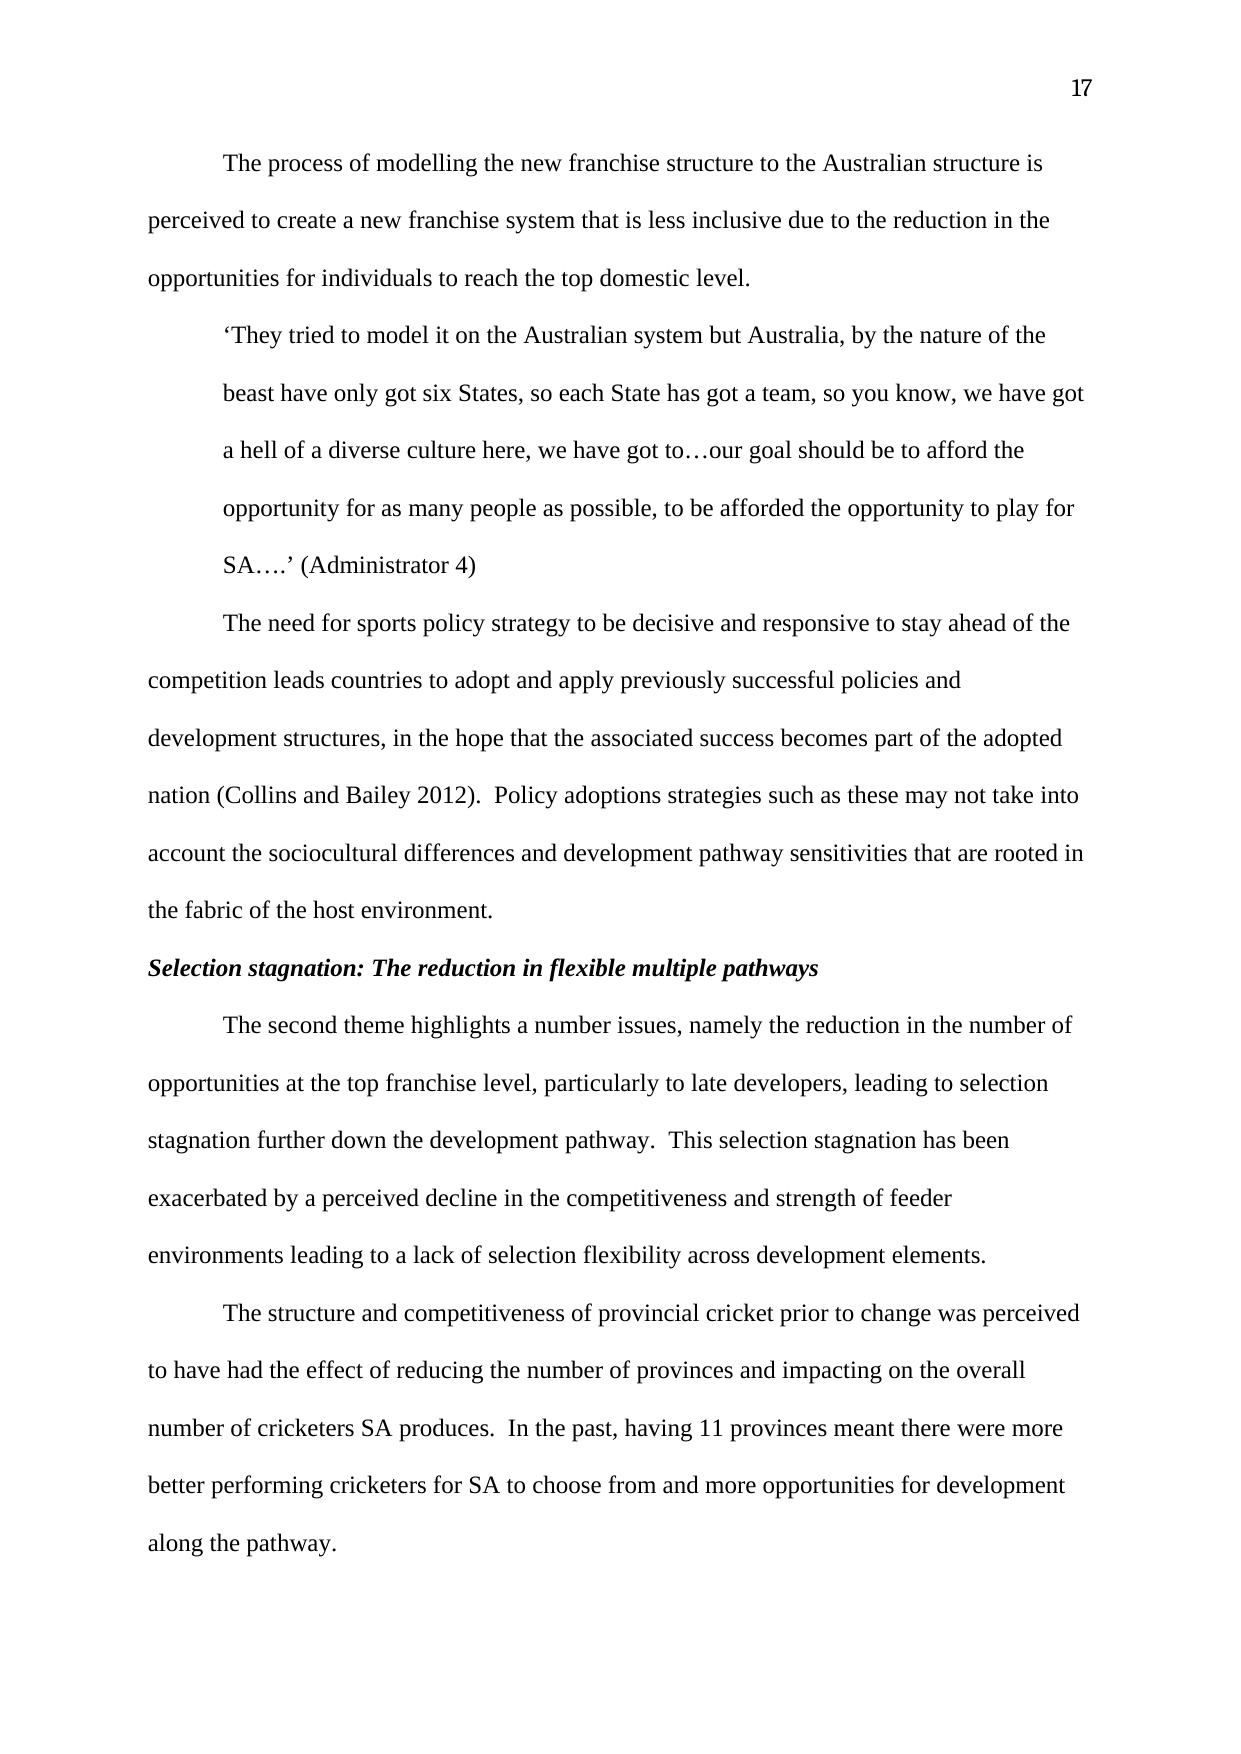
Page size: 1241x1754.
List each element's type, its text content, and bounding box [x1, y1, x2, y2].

text The process of modelling the new franchise structure to the Australian structure is perceived to create a new franchise system that is less inclusive due to the reduction in the opportunities for individuals to reach the top domestic level. [148, 148, 1092, 291]
text ‘They tried to model it on the Australian system but Australia, by the nature of the beast have only got six States, so each State has got a team, so you know, we have got a hell of a diverse culture here, we have got to…our goal should be to afford the opportunity for as many people as possible, to be afforded the opportunity to play for SA….’ (Administrator 4) [223, 320, 1092, 579]
text The need for sports policy strategy to be decisive and responsive to stay ahead of the competition leads countries to adopt and apply previously successful policies and development structures, in the hope that the associated success becomes part of the adopted nation (Collins and Bailey 2012). Policy adoptions strategies such as these may not take into account the sociocultural differences and development pathway sensitivities that are rooted in the fabric of the host environment. [148, 608, 1092, 924]
text The second theme highlights a number issues, namely the reduction in the number of opportunities at the top franchise level, particularly to late developers, leading to selection stagnation further down the development pathway. This selection stagnation has been exacerbated by a perceived decline in the competitiveness and strength of feeder environments leading to a lack of selection flexibility across development elements. [148, 1010, 1092, 1269]
text Selection stagnation: The reduction in flexible multiple pathways [148, 953, 1092, 981]
text The structure and competitiveness of provincial cricket prior to change was perceived to have had the effect of reducing the number of provinces and impacting on the overall number of cricketers SA produces. In the past, having 11 provinces meant there were more better performing cricketers for SA to choose from and more opportunities for development along the pathway. [148, 1298, 1092, 1556]
